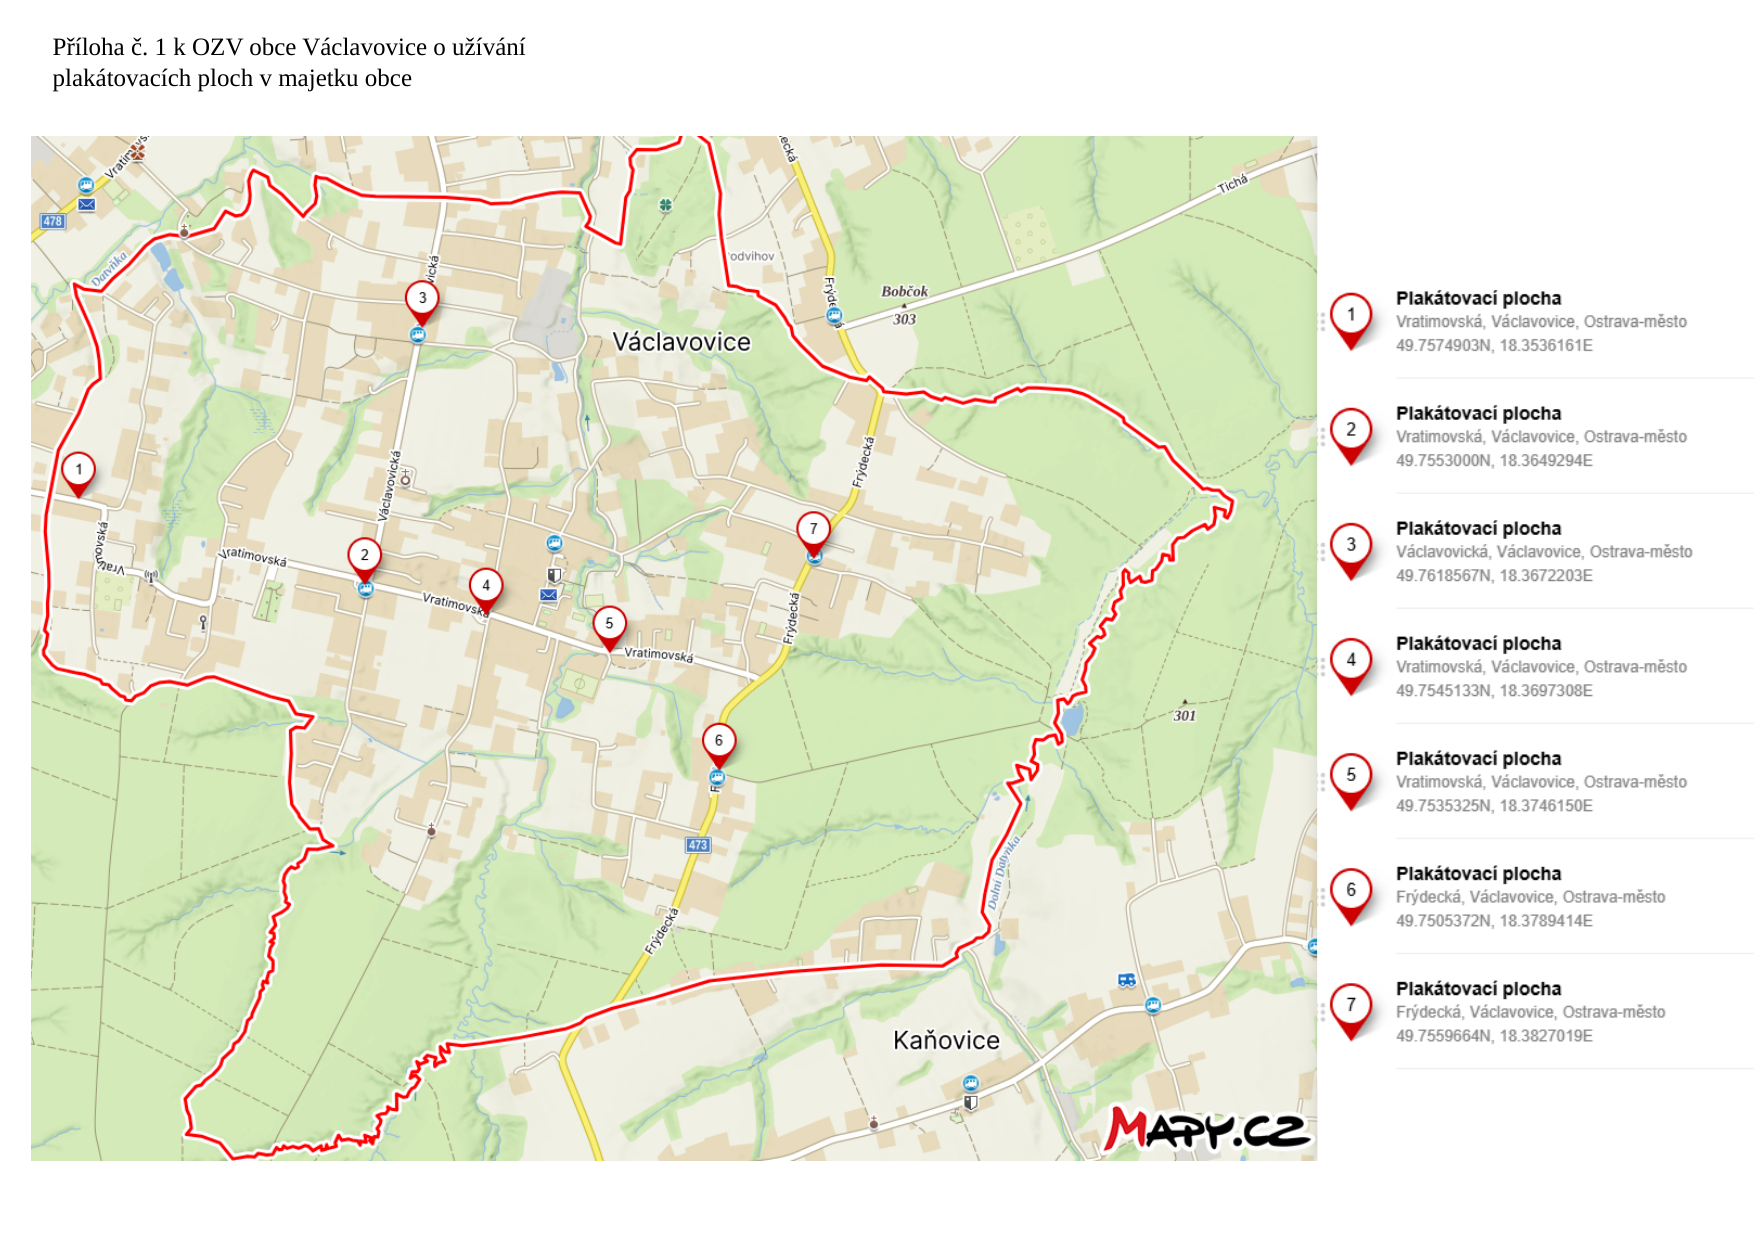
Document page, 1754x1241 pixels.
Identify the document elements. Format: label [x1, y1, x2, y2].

picture [31, 136, 1754, 1161]
